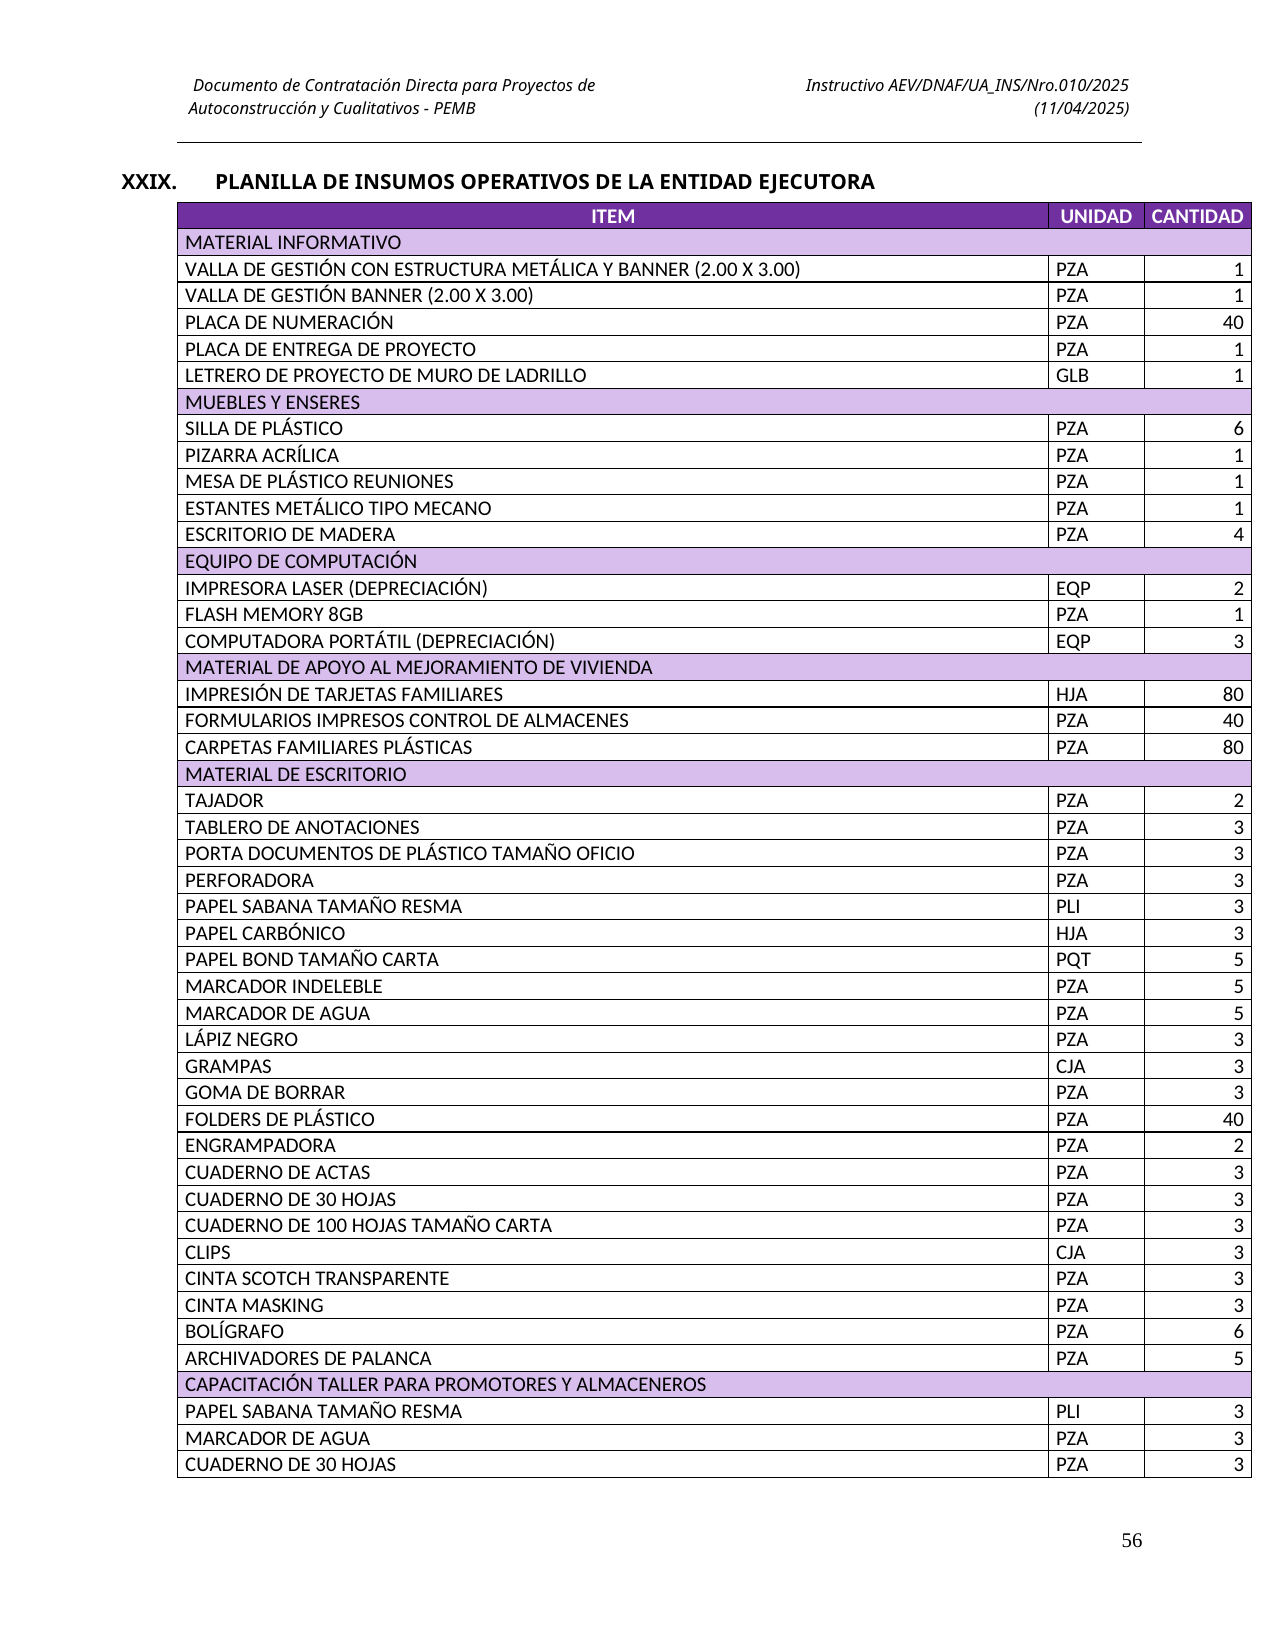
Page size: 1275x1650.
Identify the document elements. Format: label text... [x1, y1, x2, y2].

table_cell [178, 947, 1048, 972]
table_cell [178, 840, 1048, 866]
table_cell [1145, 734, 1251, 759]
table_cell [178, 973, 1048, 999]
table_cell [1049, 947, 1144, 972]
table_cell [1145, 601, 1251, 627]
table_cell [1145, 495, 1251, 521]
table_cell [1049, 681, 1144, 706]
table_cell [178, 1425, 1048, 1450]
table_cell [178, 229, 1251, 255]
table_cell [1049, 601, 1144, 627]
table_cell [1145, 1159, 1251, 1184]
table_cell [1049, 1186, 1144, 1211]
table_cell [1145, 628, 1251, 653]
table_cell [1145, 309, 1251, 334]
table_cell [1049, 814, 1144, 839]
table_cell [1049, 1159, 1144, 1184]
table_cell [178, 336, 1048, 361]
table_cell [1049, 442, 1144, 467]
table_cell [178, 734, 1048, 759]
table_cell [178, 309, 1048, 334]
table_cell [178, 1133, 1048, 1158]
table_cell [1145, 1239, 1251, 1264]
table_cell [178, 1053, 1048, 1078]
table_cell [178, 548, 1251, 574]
list PLANILLA DE INSUMOS OPERATIVOS DE LA ENTIDAD EJECUTORA [177, 167, 1142, 196]
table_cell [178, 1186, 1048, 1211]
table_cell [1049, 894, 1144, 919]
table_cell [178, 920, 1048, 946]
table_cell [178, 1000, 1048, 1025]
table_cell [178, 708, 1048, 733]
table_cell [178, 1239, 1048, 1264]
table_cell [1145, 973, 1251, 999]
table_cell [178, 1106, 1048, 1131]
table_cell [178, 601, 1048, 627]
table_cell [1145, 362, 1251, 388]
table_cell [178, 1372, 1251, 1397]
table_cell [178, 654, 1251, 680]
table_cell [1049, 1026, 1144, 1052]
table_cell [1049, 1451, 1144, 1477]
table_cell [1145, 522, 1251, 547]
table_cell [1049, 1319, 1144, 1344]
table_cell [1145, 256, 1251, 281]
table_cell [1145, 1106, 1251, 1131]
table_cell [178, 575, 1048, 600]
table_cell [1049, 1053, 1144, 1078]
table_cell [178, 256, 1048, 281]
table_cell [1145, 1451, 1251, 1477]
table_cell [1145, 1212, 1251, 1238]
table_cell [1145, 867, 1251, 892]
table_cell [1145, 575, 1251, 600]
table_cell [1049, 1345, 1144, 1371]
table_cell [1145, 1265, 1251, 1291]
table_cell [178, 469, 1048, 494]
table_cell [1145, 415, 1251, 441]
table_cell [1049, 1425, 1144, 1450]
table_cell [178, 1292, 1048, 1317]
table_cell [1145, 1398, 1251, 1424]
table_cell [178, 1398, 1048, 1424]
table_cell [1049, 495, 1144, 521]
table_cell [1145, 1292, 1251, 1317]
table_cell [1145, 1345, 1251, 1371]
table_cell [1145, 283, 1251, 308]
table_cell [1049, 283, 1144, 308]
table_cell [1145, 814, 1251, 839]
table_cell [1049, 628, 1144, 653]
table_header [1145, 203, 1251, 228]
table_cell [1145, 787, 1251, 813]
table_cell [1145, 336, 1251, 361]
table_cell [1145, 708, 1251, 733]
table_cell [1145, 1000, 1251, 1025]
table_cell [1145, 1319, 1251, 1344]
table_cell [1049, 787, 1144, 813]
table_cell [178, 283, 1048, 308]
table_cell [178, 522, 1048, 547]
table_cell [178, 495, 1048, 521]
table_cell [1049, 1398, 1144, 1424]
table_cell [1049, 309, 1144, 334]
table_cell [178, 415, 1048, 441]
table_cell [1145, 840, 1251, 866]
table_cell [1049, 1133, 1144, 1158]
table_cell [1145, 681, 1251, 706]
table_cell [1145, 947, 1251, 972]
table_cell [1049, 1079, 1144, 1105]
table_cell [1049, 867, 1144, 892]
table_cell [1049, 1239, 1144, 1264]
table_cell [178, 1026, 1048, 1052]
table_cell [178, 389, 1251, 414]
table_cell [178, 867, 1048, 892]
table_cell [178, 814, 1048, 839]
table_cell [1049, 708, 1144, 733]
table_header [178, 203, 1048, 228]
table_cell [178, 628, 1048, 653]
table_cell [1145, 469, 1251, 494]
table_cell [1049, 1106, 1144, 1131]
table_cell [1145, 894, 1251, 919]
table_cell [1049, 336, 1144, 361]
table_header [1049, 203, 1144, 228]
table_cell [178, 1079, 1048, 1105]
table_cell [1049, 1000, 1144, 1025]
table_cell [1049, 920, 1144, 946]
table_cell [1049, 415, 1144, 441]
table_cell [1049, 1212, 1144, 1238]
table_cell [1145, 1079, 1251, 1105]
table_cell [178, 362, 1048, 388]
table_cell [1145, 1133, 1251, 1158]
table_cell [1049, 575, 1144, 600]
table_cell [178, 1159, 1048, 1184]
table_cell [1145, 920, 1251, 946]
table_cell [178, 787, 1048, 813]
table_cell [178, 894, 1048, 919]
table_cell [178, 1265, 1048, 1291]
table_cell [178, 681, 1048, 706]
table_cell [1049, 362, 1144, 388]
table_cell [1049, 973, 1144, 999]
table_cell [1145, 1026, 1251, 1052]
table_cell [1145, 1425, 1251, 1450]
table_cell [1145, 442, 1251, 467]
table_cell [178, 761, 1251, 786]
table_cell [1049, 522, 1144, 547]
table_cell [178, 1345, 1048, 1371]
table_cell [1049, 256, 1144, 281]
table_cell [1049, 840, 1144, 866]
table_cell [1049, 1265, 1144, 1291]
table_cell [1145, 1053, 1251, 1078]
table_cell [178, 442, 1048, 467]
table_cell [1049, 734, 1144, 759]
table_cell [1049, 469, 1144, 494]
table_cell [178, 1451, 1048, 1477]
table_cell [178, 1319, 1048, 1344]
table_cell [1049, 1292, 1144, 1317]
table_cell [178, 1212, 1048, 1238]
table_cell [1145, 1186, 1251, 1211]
